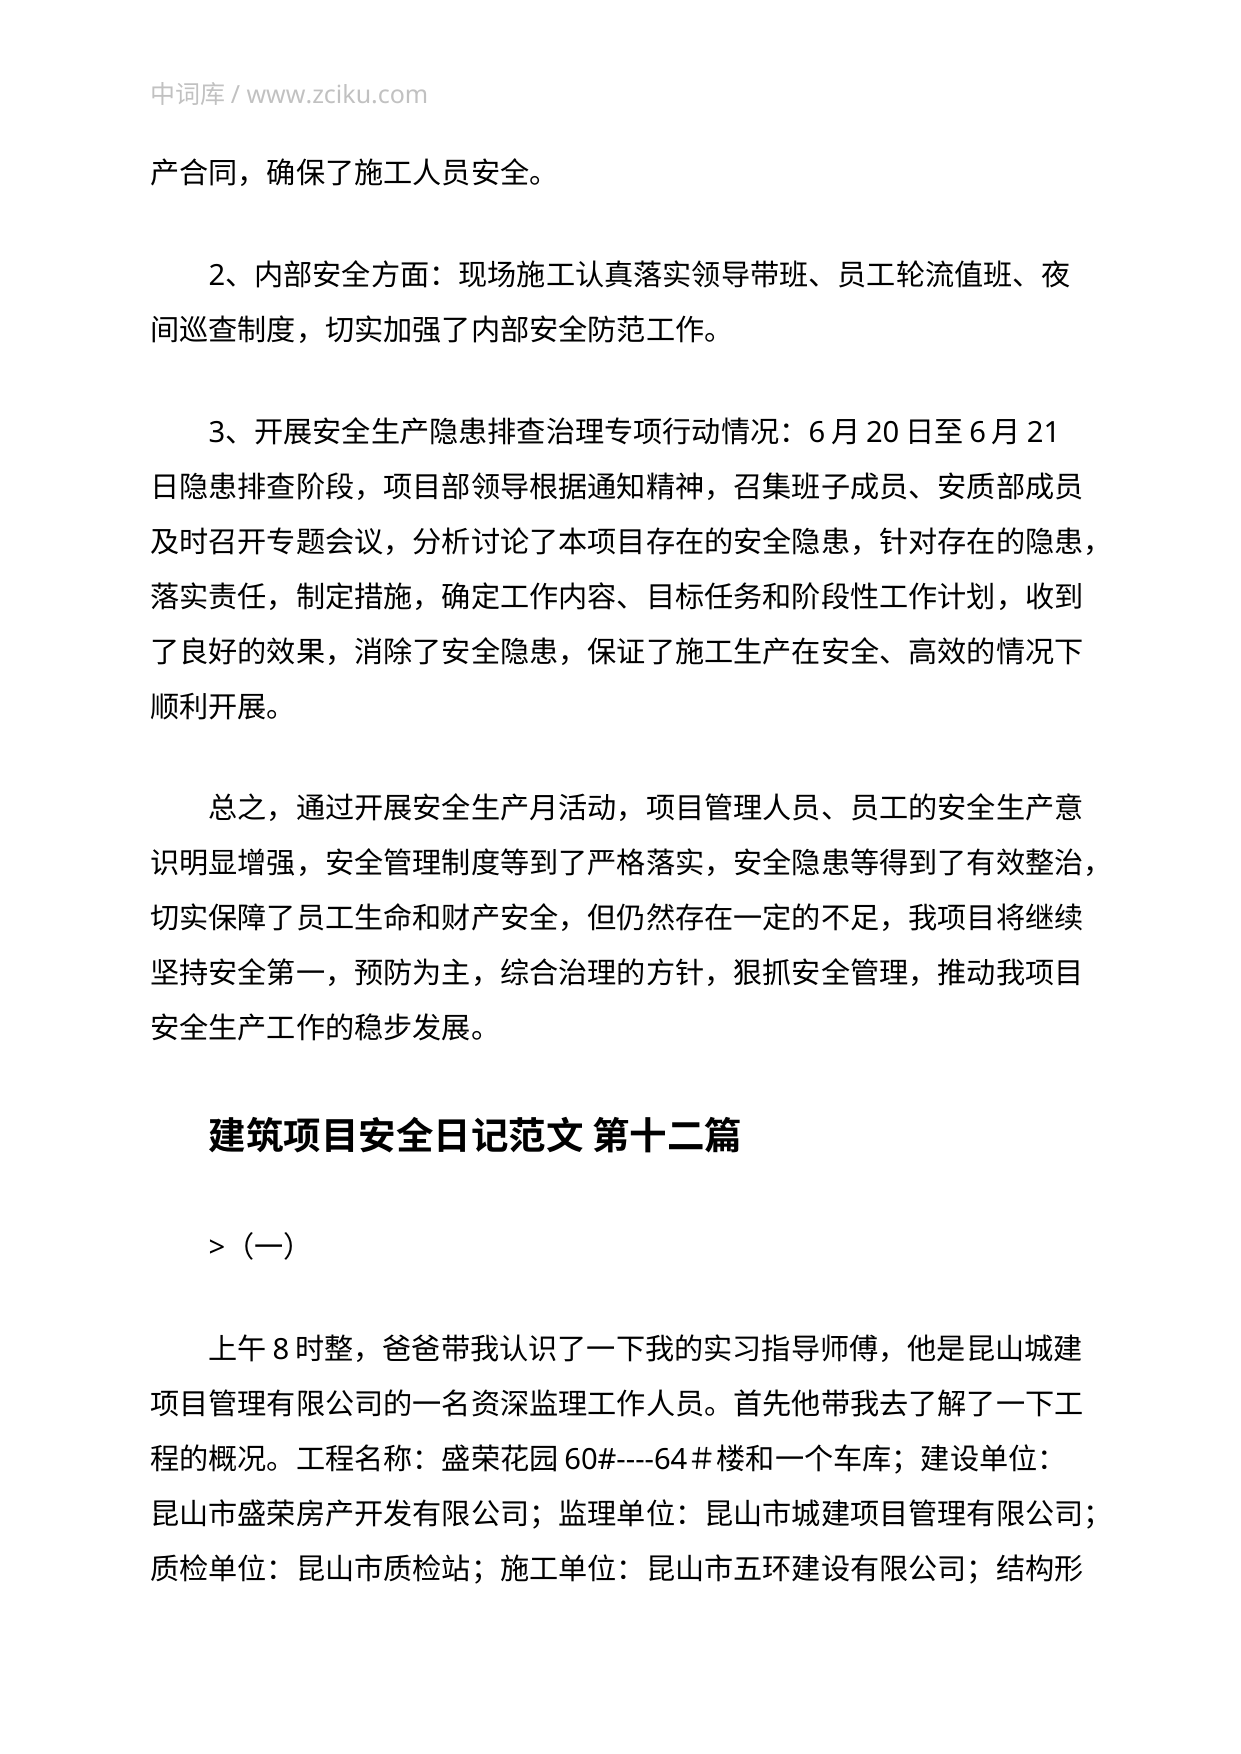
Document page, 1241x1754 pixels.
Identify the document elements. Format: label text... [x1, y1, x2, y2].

text 3、开展安全生产隐患排查治理专项行动情况：6月20日至6月21日隐患排查阶段，项目部领导根据通知精神，召集班子成员、安质部成员及时召开专题会议，分析讨论了本项目存在的安全隐患，针对存在的隐患，落实责任，制定措施，确定工作内容、目标任务和阶段性工作计划，收到了良好的效果，消除了安全隐患，保证了施工生产在安全、高效的情况下顺利开展。 [150, 408, 1090, 725]
text 总之，通过开展安全生产月活动，项目管理人员、员工的安全生产意识明显增强，安全管理制度等到了严格落实，安全隐患等得到了有效整治，切实保障了员工生命和财产安全，但仍然存在一定的不足，我项目将继续坚持安全第一，预防为主，综合治理的方针，狠抓安全管理，推动我项目安全生产工作的稳步发展。 [150, 785, 1090, 1047]
text 建筑项目安全日记范文 第十二篇 [150, 1106, 1090, 1161]
text >（一） [150, 1224, 1090, 1266]
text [150, 150, 1090, 192]
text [150, 1326, 1090, 1588]
text 2、内部安全方面：现场施工认真落实领导带班、员工轮流值班、夜间巡查制度，切实加强了内部安全防范工作。 [150, 252, 1090, 349]
